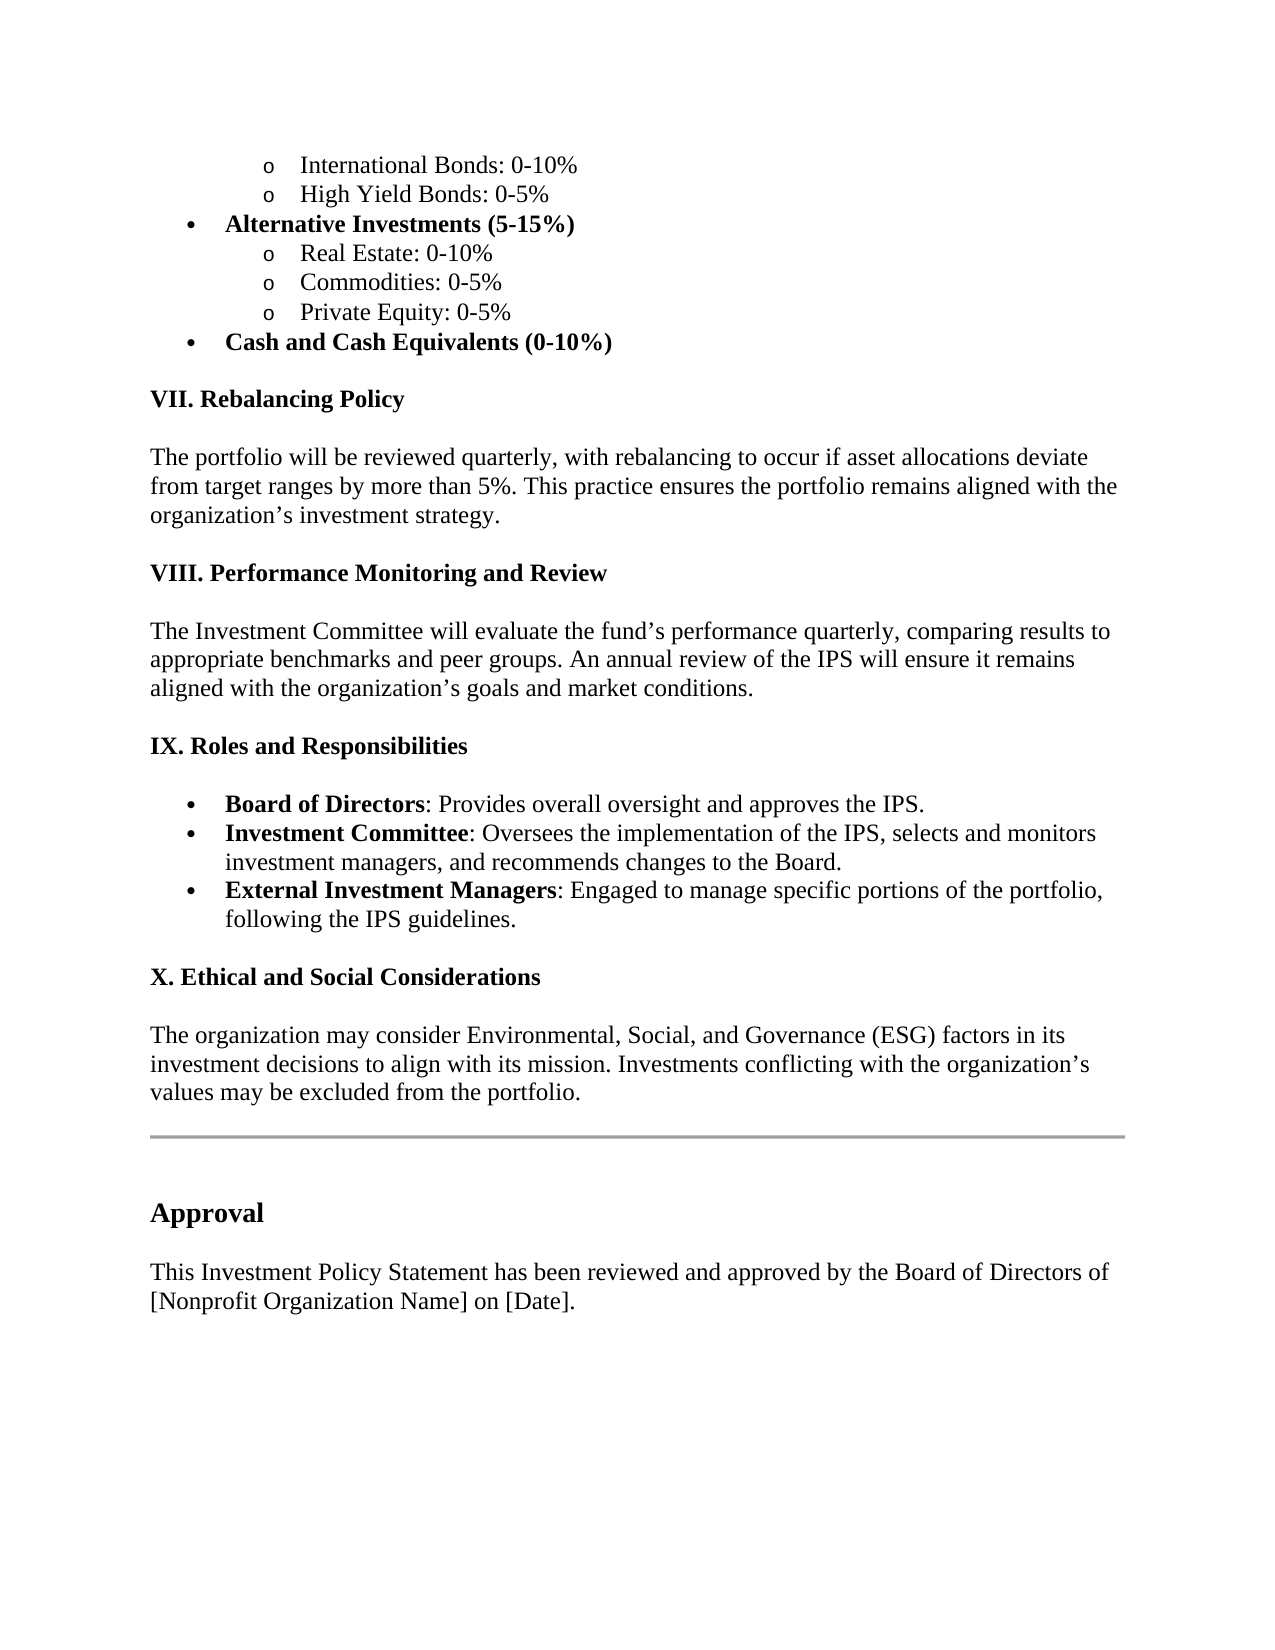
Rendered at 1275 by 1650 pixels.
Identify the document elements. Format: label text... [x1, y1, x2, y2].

list Real Estate: 0-10% [262, 238, 1125, 267]
text This Investment Policy Statement has been reviewed and approved by the Board of Directors of [Nonprofit Organization Name] on [Date]. [150, 1257, 1125, 1315]
text The organization may consider Environmental, Social, and Governance (ESG) factors in its investment decisions to align with its mission. Investments conflicting with the organization’s values may be excluded from the portfolio. [150, 1020, 1125, 1106]
text VIII. Performance Monitoring and Review [150, 558, 1125, 587]
list High Yield Bonds: 0-5% [262, 179, 1125, 209]
list External Investment Managers: Engaged to manage specific portions of the portfolio, following the IPS guidelines. [187, 875, 1125, 933]
list Private Equity: 0-5% [262, 297, 1125, 327]
text Approval [150, 1196, 1125, 1228]
list Commodities: 0-5% [262, 267, 1125, 297]
text IX. Roles and Responsibilities [150, 731, 1125, 760]
text VII. Rebalancing Policy [150, 384, 1125, 413]
list Investment Committee: Oversees the implementation of the IPS, selects and monitors investment managers, and recommends changes to the Board. [187, 818, 1125, 875]
text The portfolio will be reviewed quarterly, with rebalancing to occur if asset allocations deviate from target ranges by more than 5%. This practice ensures the portfolio remains aligned with the organization’s investment strategy. [150, 442, 1125, 529]
text The Investment Committee will evaluate the fund’s performance quarterly, comparing results to appropriate benchmarks and peer groups. An annual review of the IPS will ensure it remains aligned with the organization’s goals and market conditions. [150, 616, 1125, 702]
list Alternative Investments (5-15%) [187, 209, 1125, 238]
text X. Ethical and Social Considerations [150, 962, 1125, 991]
list International Bonds: 0-10% [262, 150, 1125, 179]
list Board of Directors: Provides overall oversight and approves the IPS. [187, 789, 1125, 818]
list Cash and Cash Equivalents (0-10%) [187, 327, 1125, 355]
